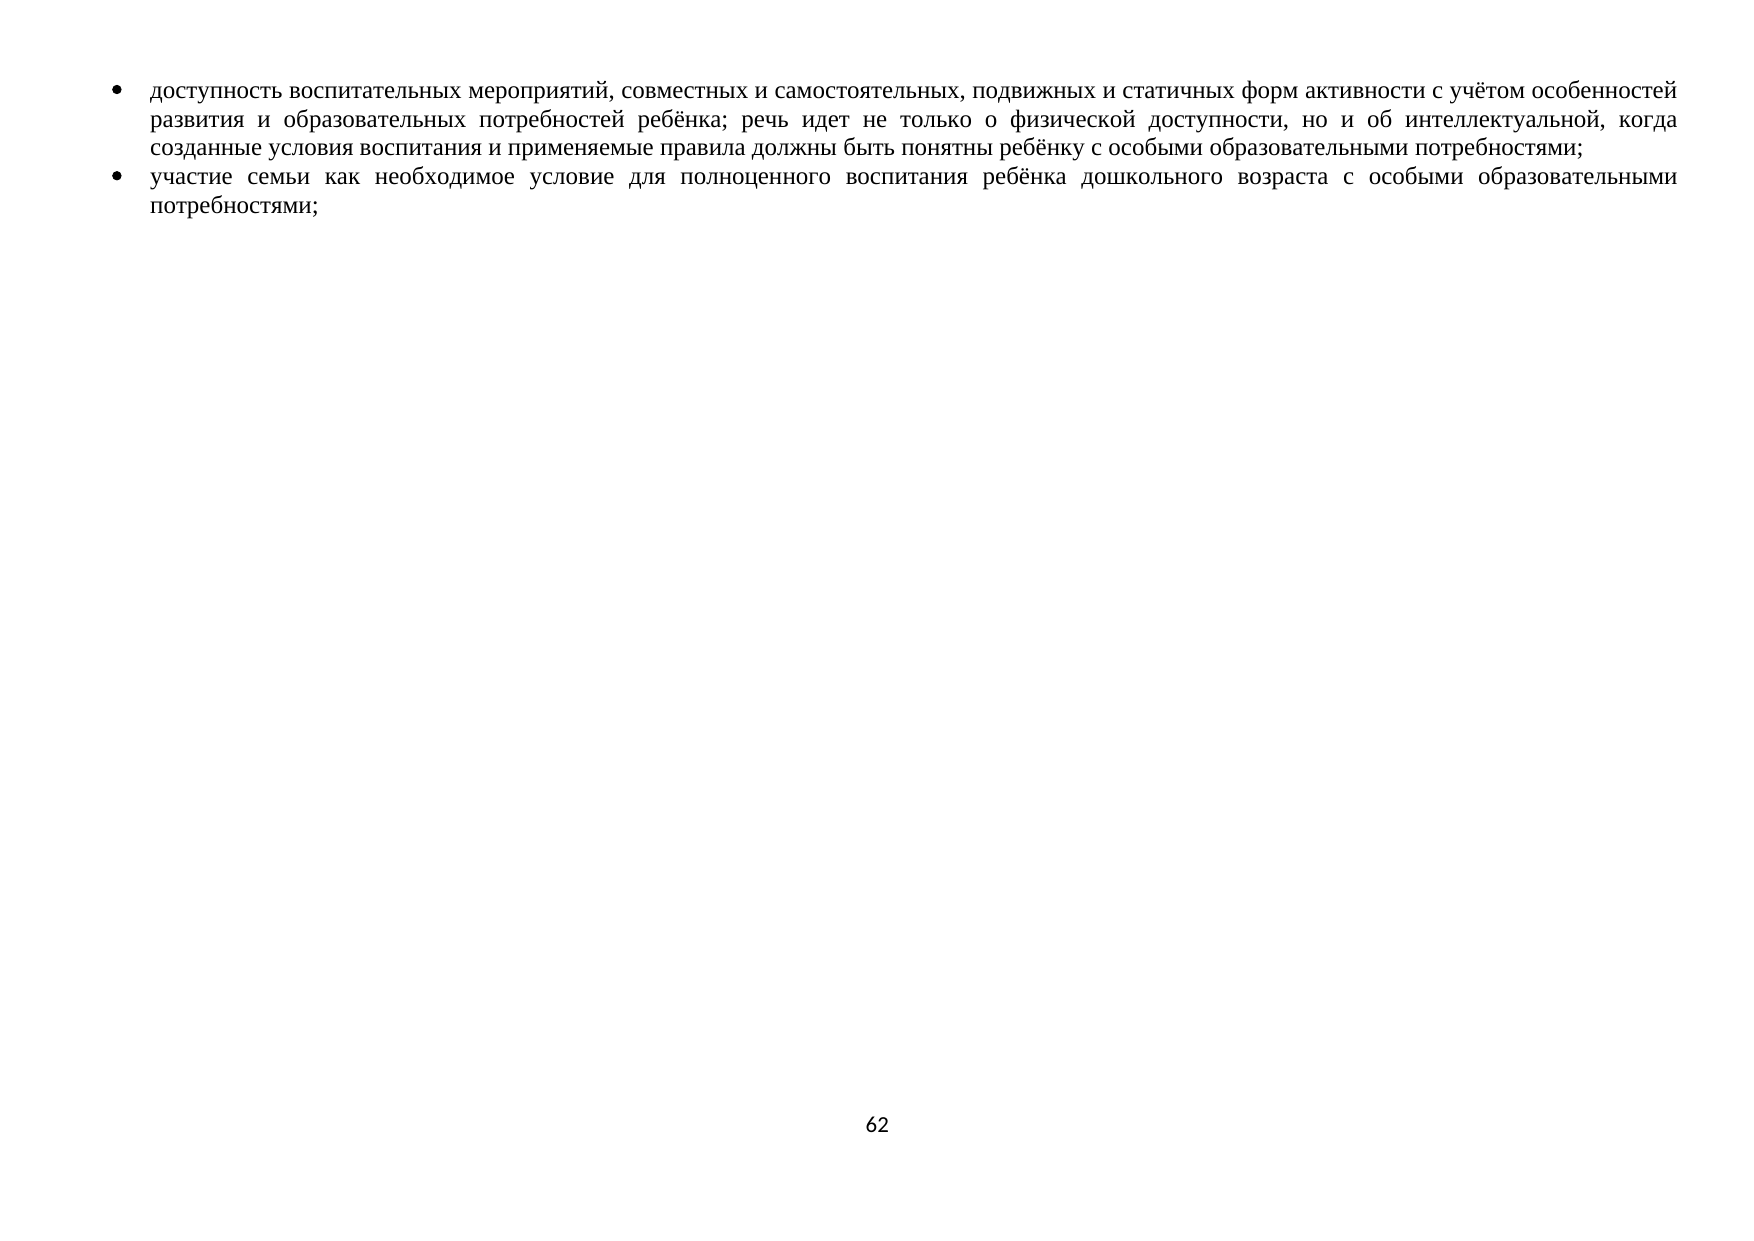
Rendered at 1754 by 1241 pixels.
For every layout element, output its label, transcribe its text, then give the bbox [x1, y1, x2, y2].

list доступность воспитательных мероприятий, совместных и самостоятельных, подвижных и статичных форм активности с учётом особенностей развития и образовательных потребностей ребёнка; речь идет не только о физической доступности, но и об интеллектуальной, когда созданные условия воспитания и применяемые правила должны быть понятны ребёнку с особыми образовательными потребностями; [112, 75, 1679, 161]
list участие семьи как необходимое условие для полноценного воспитания ребёнка дошкольного возраста с особыми образовательными потребностями; [112, 161, 1679, 219]
